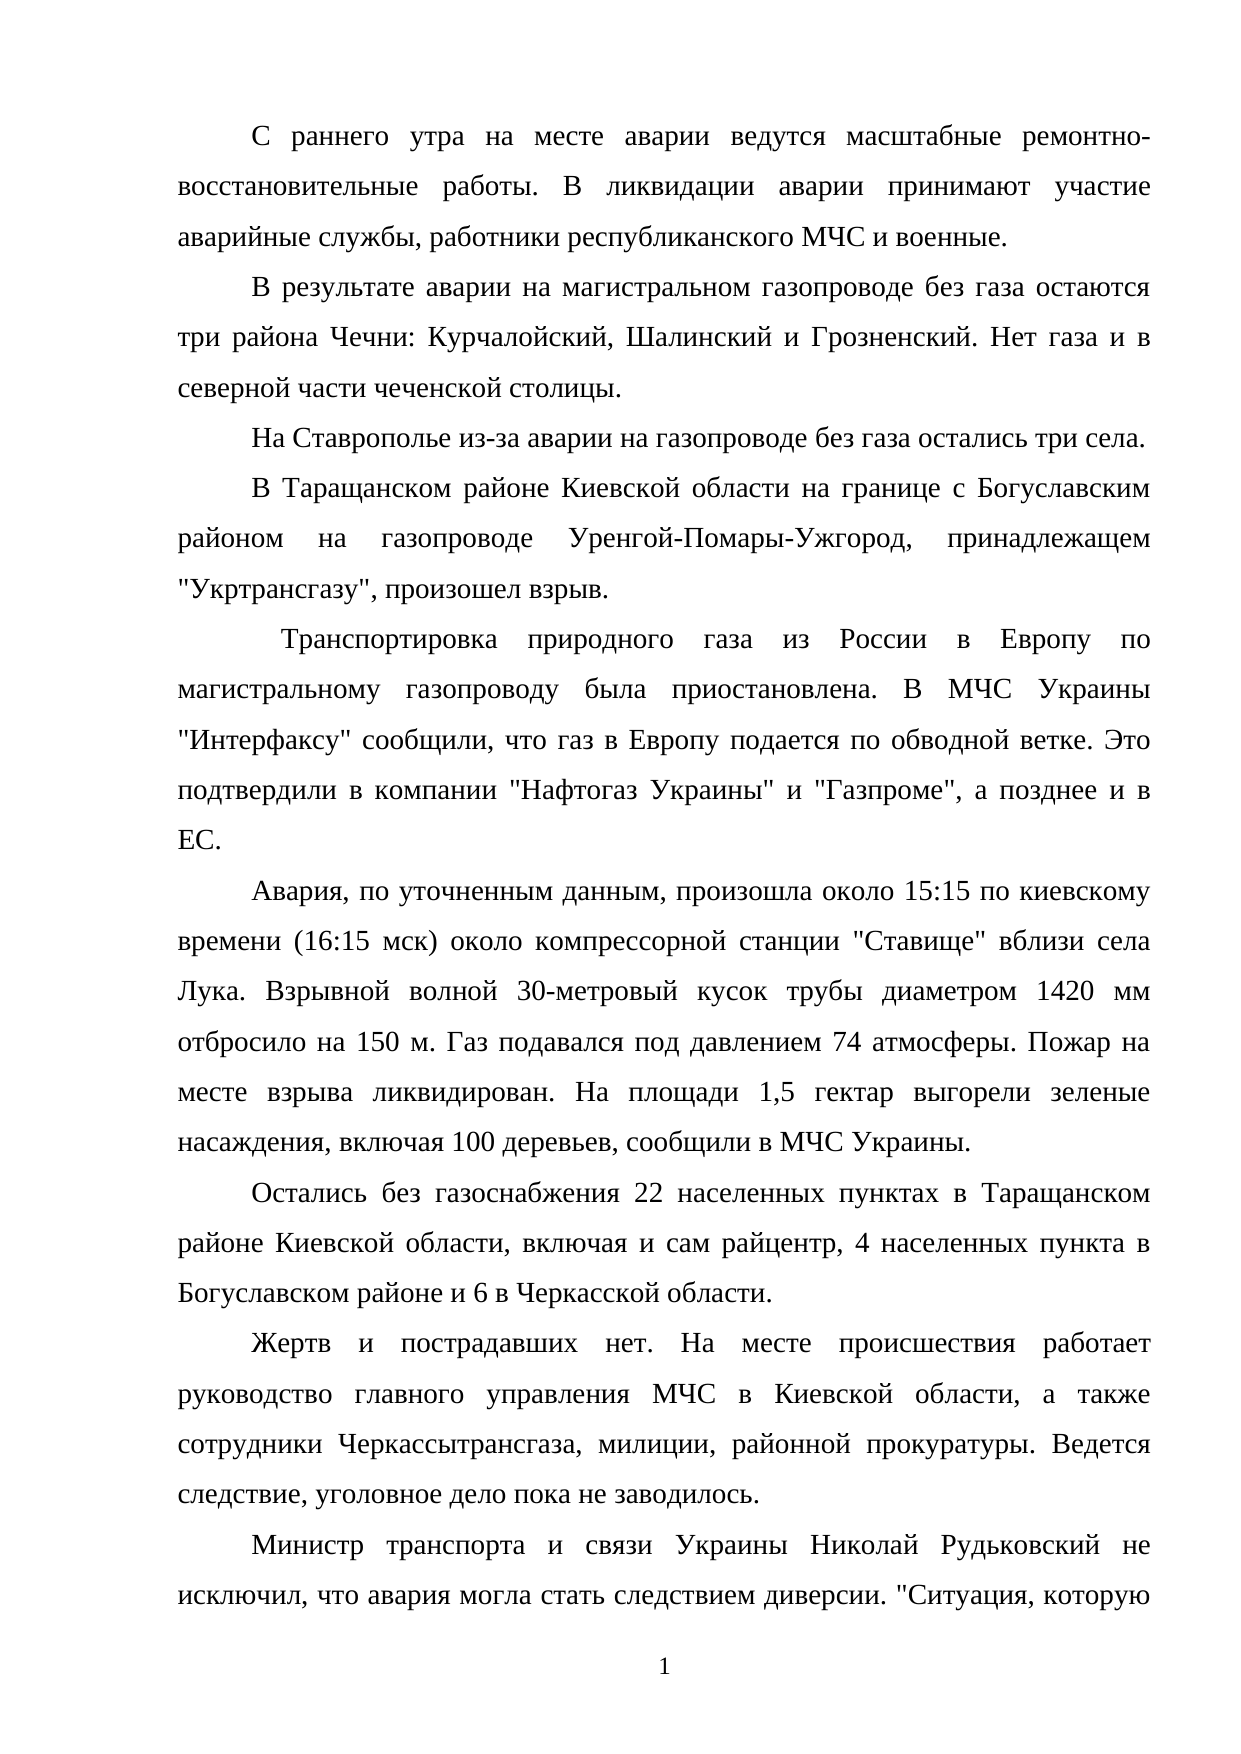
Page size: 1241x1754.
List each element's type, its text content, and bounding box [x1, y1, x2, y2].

text С раннего утра на месте аварии ведутся масштабные ремонтно-восстановительные работы. В ликвидации аварии принимают участие аварийные службы, работники республиканского МЧС и военные. [177, 118, 1152, 252]
text Транспортировка природного газа из России в Европу по магистральному газопроводу была приостановлена. В МЧС Украины "Интерфаксу" сообщили, что газ в Европу подается по обводной ветке. Это подтвердили в компании "Нафтогаз Украины" и "Газпроме", а позднее и в ЕС. [177, 621, 1152, 856]
text Авария, по уточненным данным, произошла около 15:15 по киевскому времени (16:15 мск) около компрессорной станции "Ставище" вблизи села Лука. Взрывной волной 30-метровый кусок трубы диаметром 1420 мм отбросило на 150 м. Газ подавался под давлением 74 атмосферы. Пожар на месте взрыва ликвидирован. На площади 1,5 гектар выгорели зеленые насаждения, включая 100 деревьев, сообщили в МЧС Украины. [177, 873, 1152, 1158]
text Жертв и пострадавших нет. На месте происшествия работает руководство главного управления МЧС в Киевской области, а также сотрудники Черкассытрансгаза, милиции, районной прокуратуры. Ведется следствие, уголовное дело пока не заводилось. [177, 1326, 1152, 1510]
text В результате аварии на магистральном газопроводе без газа остаются три района Чечни: Курчалойский, Шалинский и Грозненский. Нет газа и в северной части чеченской столицы. [177, 269, 1152, 403]
text Остались без газоснабжения 22 населенных пунктах в Таращанском районе Киевской области, включая и сам райцентр, 4 населенных пункта в Богуславском районе и 6 в Черкасской области. [177, 1175, 1152, 1309]
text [177, 1527, 1152, 1611]
text На Ставрополье из-за аварии на газопроводе без газа остались три села. [177, 420, 1152, 453]
text В Таращанском районе Киевской области на границе с Богуславским районом на газопроводе Уренгой-Помары-Ужгород, принадлежащем "Укртрансгазу", произошел взрыв. [177, 470, 1152, 604]
